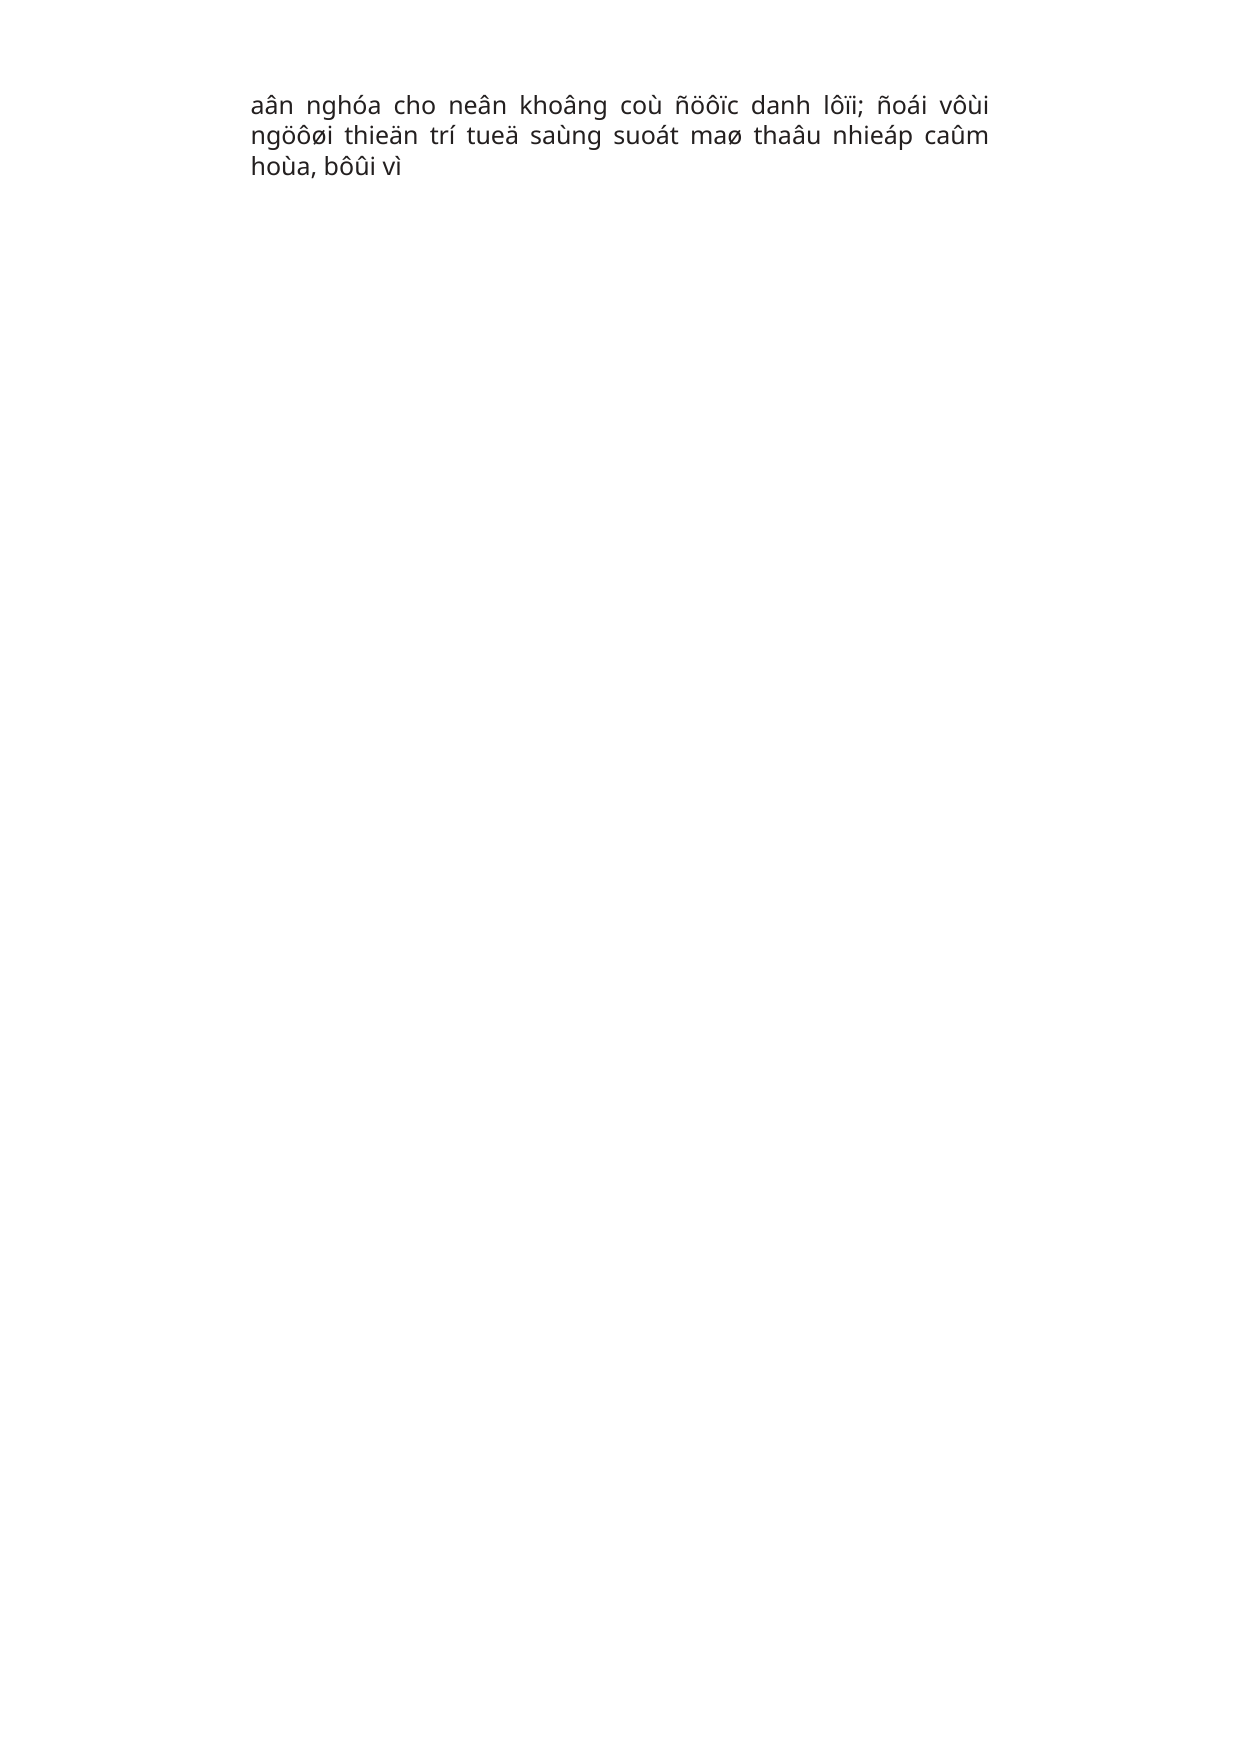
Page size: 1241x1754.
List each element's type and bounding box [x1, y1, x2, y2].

text [250, 89, 990, 183]
